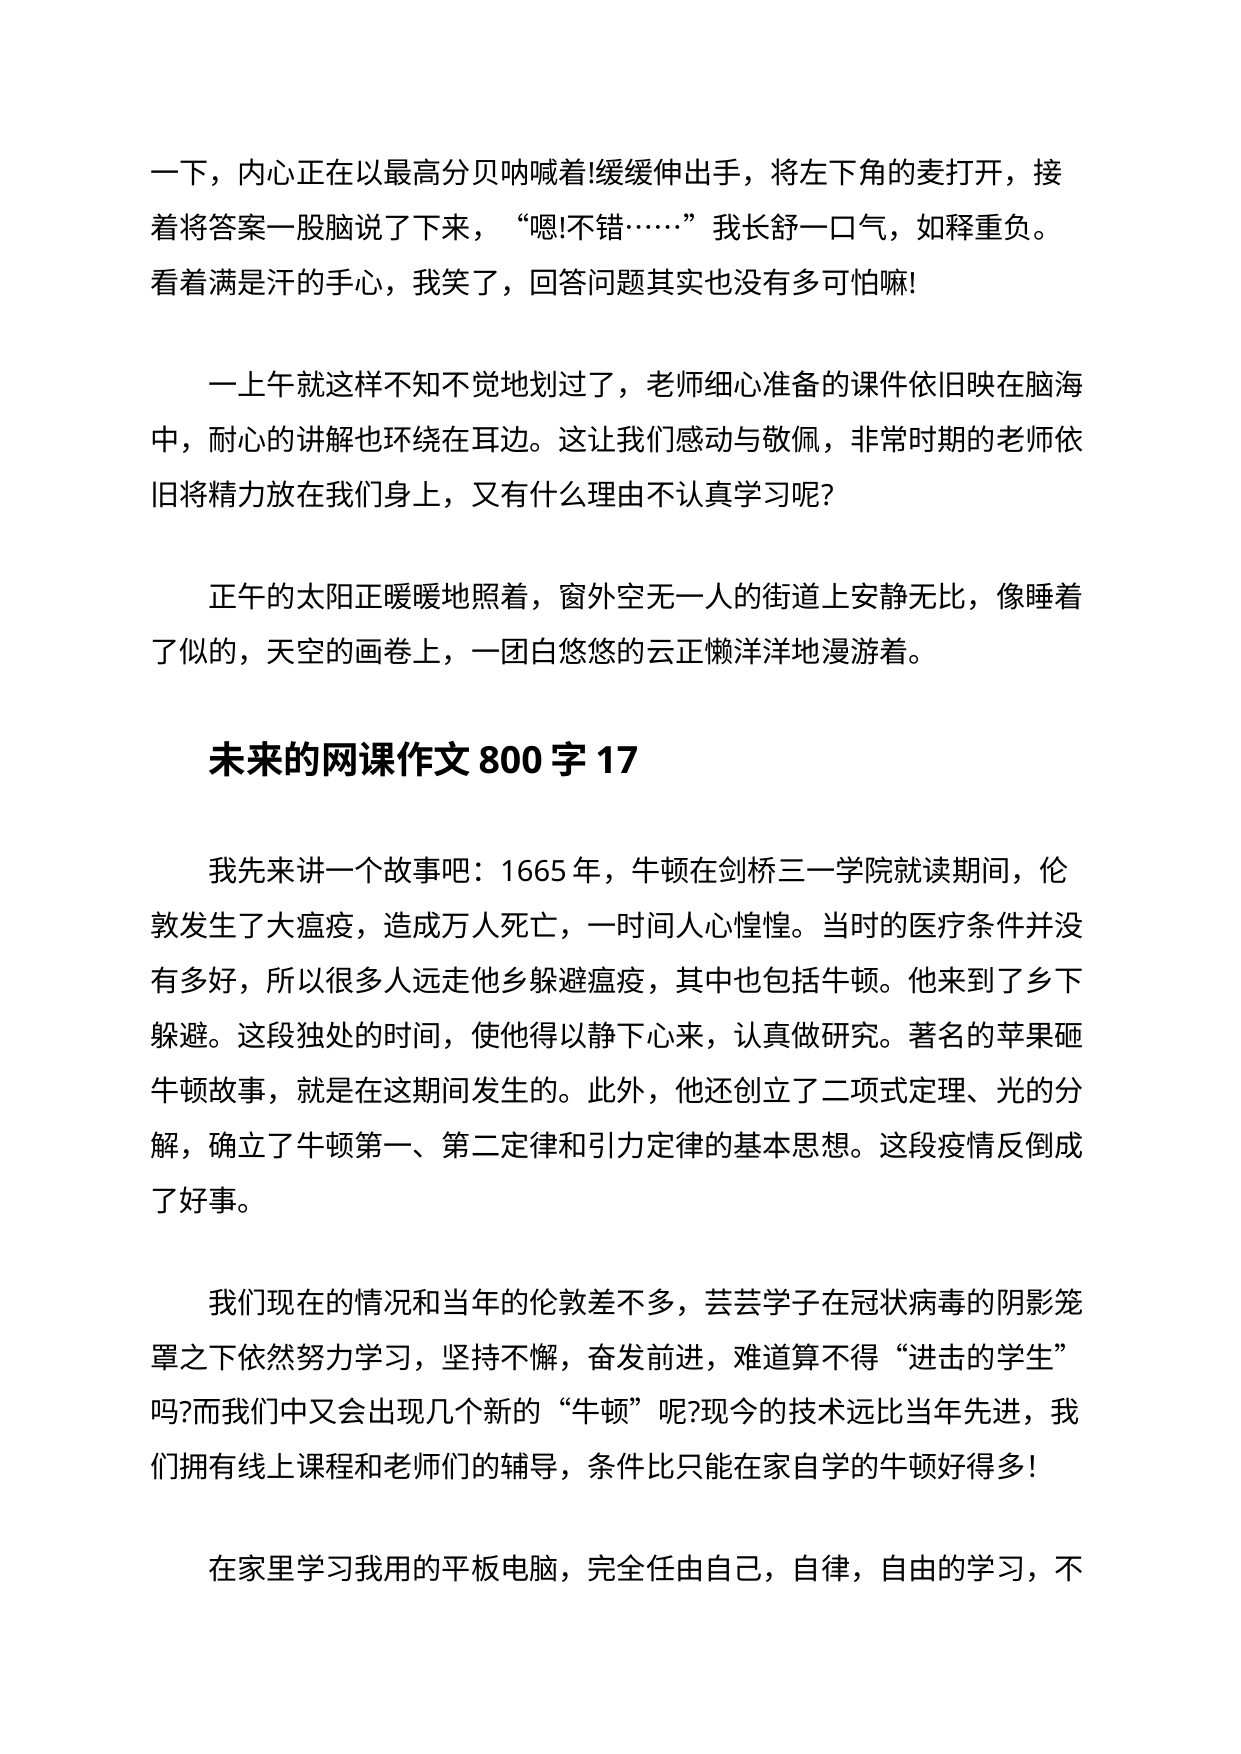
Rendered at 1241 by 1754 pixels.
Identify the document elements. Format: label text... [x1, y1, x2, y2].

text 我们现在的情况和当年的伦敦差不多，芸芸学子在冠状病毒的阴影笼罩之下依然努力学习，坚持不懈，奋发前进，难道算不得“进击的学生”吗?而我们中又会出现几个新的“牛顿”呢?现今的技术远比当年先进，我们拥有线上课程和老师们的辅导，条件比只能在家自学的牛顿好得多！ [150, 1279, 1090, 1486]
text 正午的太阳正暖暖地照着，窗外空无一人的街道上安静无比，像睡着了似的，天空的画卷上，一团白悠悠的云正懒洋洋地漫游着。 [150, 574, 1090, 671]
text 未来的网课作文800字17 [150, 730, 1090, 785]
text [150, 150, 1090, 302]
text 我先来讲一个故事吧：1665年，牛顿在剑桥三一学院就读期间，伦敦发生了大瘟疫，造成万人死亡，一时间人心惶惶。当时的医疗条件并没有多好，所以很多人远走他乡躲避瘟疫，其中也包括牛顿。他来到了乡下躲避。这段独处的时间，使他得以静下心来，认真做研究。著名的苹果砸牛顿故事，就是在这期间发生的。此外，他还创立了二项式定理、光的分解，确立了牛顿第一、第二定律和引力定律的基本思想。这段疫情反倒成了好事。 [150, 848, 1090, 1220]
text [150, 1546, 1090, 1588]
text 一上午就这样不知不觉地划过了，老师细心准备的课件依旧映在脑海中，耐心的讲解也环绕在耳边。这让我们感动与敬佩，非常时期的老师依旧将精力放在我们身上，又有什么理由不认真学习呢? [150, 362, 1090, 514]
